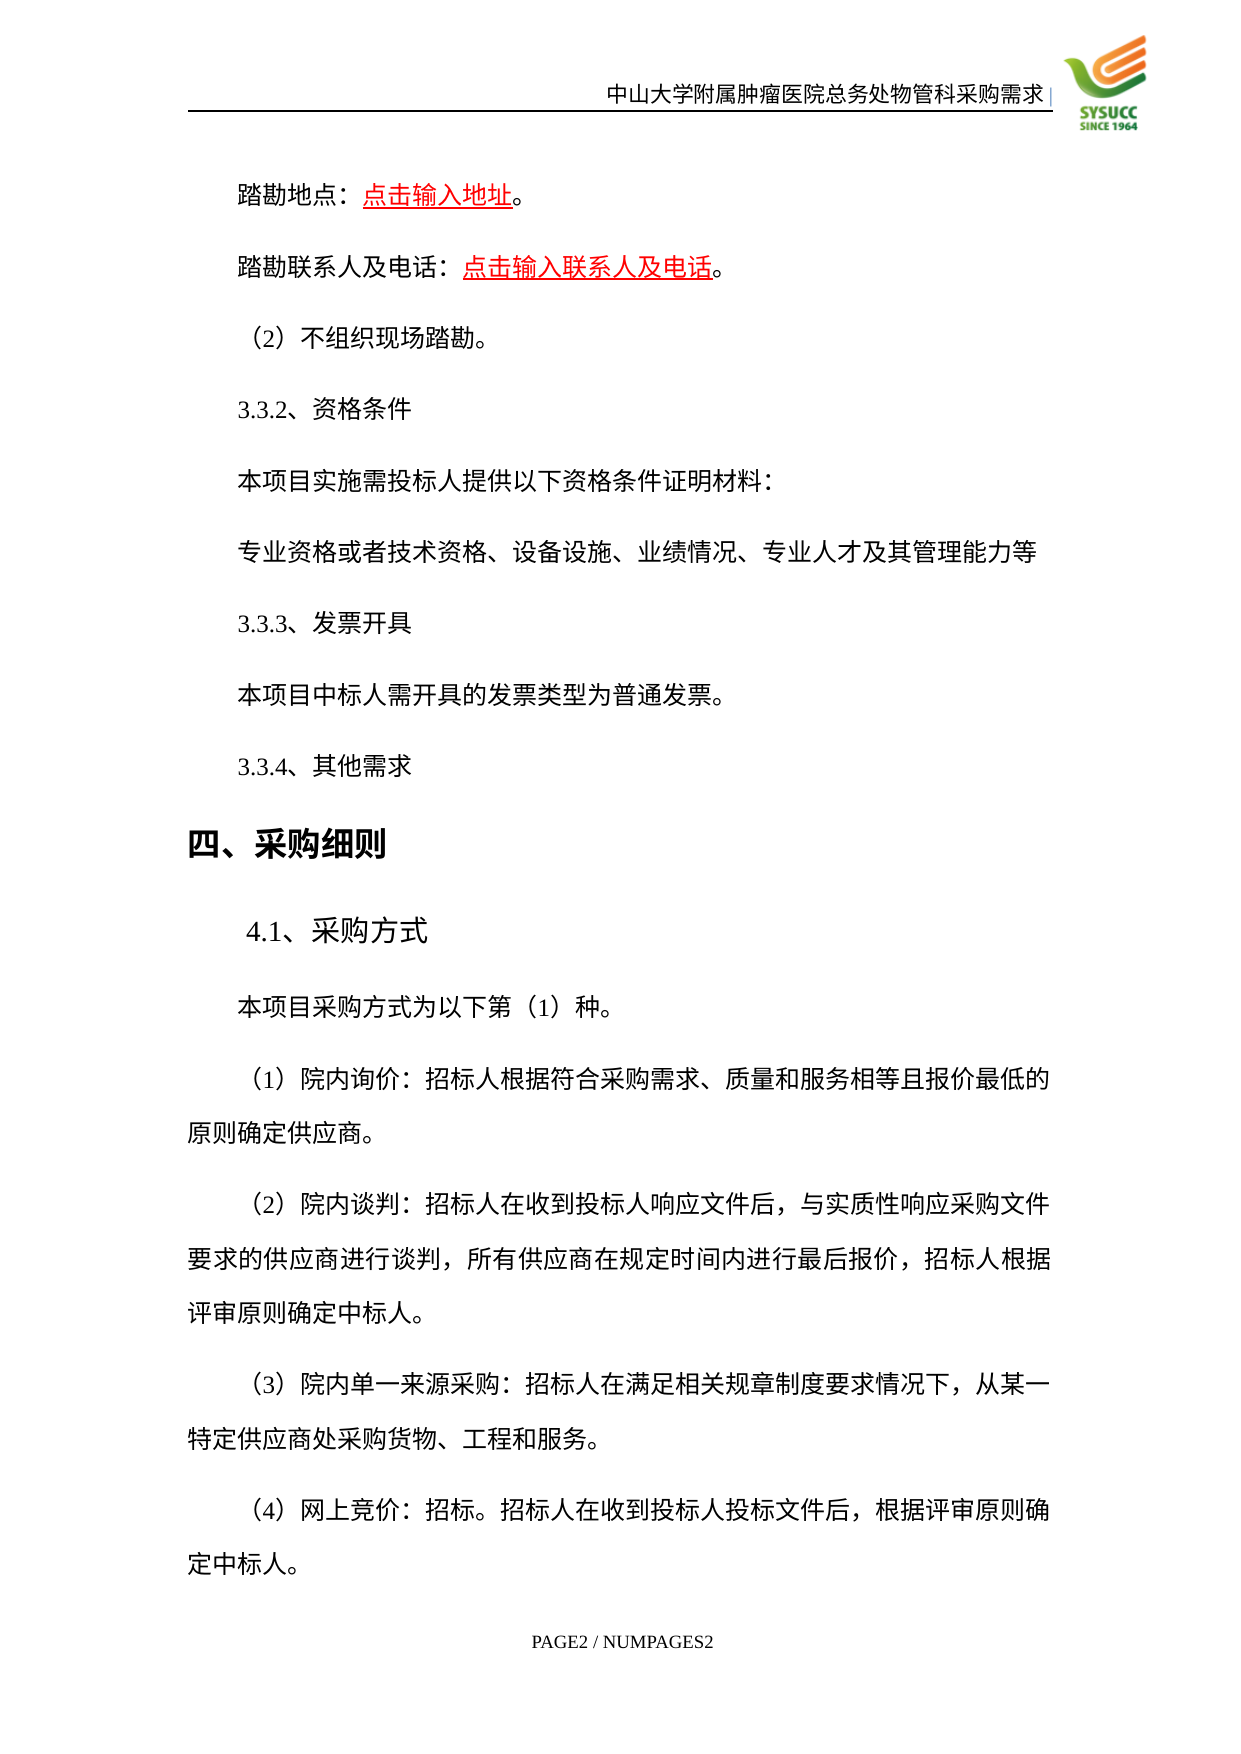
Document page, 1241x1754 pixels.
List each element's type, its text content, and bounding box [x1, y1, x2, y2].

text 本项目采购方式为以下第种。 [187, 988, 1053, 1024]
text 本项目实施需投标人提供以下资格条件证明材料： [187, 461, 1053, 497]
text 踏勘联系人及电话：。 [187, 247, 1053, 283]
text 3.3.2、资格条件 [187, 390, 1053, 426]
text （2）院内谈判：招标人在收到投标人响应文件后，与实质性响应采购文件要求的供应商进行谈判，所有供应商在规定时间内进行最后报价，招标人根据评审原则确定中标人。 [187, 1185, 1053, 1330]
subtitle 四、采购细则 [187, 818, 1053, 866]
text 踏勘地点：。 [187, 176, 1053, 212]
text 本项目中标人需开具的发票类型为。 [187, 675, 1053, 712]
text （1）院内询价：招标人根据符合采购需求、质量和服务相等且报价最低的原则确定供应商。 [187, 1059, 1053, 1150]
text （2）不组织现场踏勘。 [187, 318, 1053, 355]
picture [1053, 32, 1166, 141]
text （4）网上竞价：招标。招标人在收到投标人投标文件后，根据评审原则确定中标人。 [187, 1491, 1053, 1581]
text 3.3.3、发票开具 [187, 604, 1053, 640]
text （3）院内单一来源采购：招标人在满足相关规章制度要求情况下，从某一特定供应商处采购货物、工程和服务。 [187, 1365, 1053, 1456]
subtitle 4.1、采购方式 [187, 907, 1053, 949]
